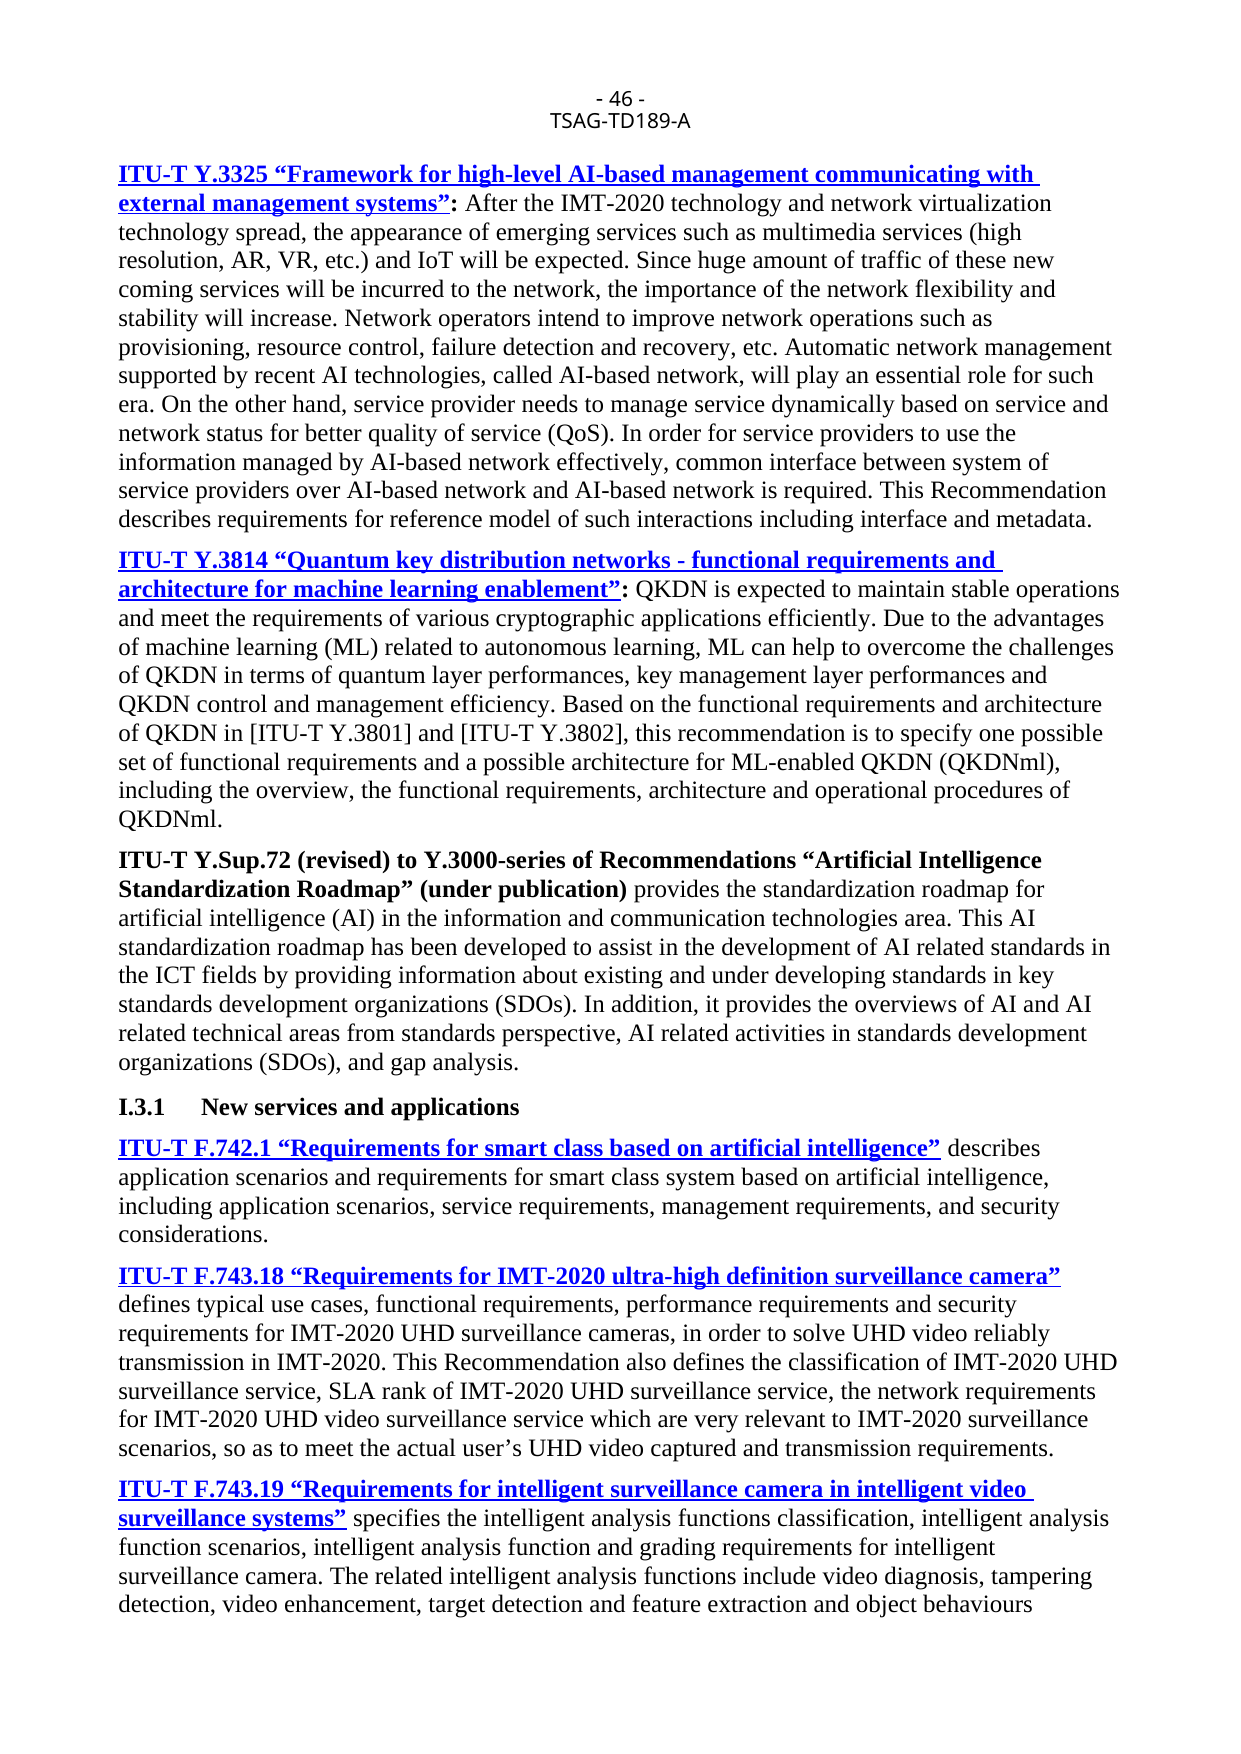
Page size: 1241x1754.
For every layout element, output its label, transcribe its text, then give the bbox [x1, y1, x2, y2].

text ITU-T Y.Sup.72 (revised) to Y.3000-series of Recommendations “Artificial Intelligence Standardization Roadmap” (under publication) provides the standardization roadmap for artificial intelligence (AI) in the information and communication technologies area. This AI standardization roadmap has been developed to assist in the development of AI related standards in the ICT fields by providing information about existing and under developing standards in key standards development organizations (SDOs). In addition, it provides the overviews of AI and AI related technical areas from standards perspective, AI related activities in standards development organizations (SDOs), and gap analysis. [118, 845, 1122, 1075]
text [118, 1474, 1122, 1618]
text ITU-T F.743.18 “Requirements for IMT-2020 ultra-high definition surveillance camera” defines typical use cases, functional requirements, performance requirements and security requirements for IMT-2020 UHD surveillance cameras, in order to solve UHD video reliably transmission in IMT-2020. This Recommendation also defines the classification of IMT-2020 UHD surveillance service, SLA rank of IMT-2020 UHD surveillance service, the network requirements for IMT-2020 UHD video surveillance service which are very relevant to IMT-2020 surveillance scenarios, so as to meet the actual user’s UHD video captured and transmission requirements. [118, 1261, 1122, 1462]
text ITU-T Y.3325 “Framework for high-level AI-based management communicating with external management systems”: After the IMT-2020 technology and network virtualization technology spread, the appearance of emerging services such as multimedia services (high resolution, AR, VR, etc.) and IoT will be expected. Since huge amount of traffic of these new coming services will be incurred to the network, the importance of the network flexibility and stability will increase. Network operators intend to improve network operations such as provisioning, resource control, failure detection and recovery, etc. Automatic network management supported by recent AI technologies, called AI-based network, will play an essential role for such era. On the other hand, service provider needs to manage service dynamically based on service and network status for better quality of service (QoS). In order for service providers to use the information managed by AI-based network effectively, common interface between system of service providers over AI-based network and AI-based network is required. This Recommendation describes requirements for reference model of such interactions including interface and metadata. [118, 159, 1122, 533]
text I.3.1 New services and applications [118, 1092, 1122, 1121]
text ITU-T F.742.1 “Requirements for smart class based on artificial intelligence” describes application scenarios and requirements for smart class system based on artificial intelligence, including application scenarios, service requirements, management requirements, and security considerations. [118, 1133, 1122, 1248]
text ITU-T Y.3814 “Quantum key distribution networks - functional requirements and architecture for machine learning enablement”: QKDN is expected to maintain stable operations and meet the requirements of various cryptographic applications efficiently. Due to the advantages of machine learning (ML) related to autonomous learning, ML can help to overcome the challenges of QKDN in terms of quantum layer performances, key management layer performances and QKDN control and management efficiency. Based on the functional requirements and architecture of QKDN in [ITU-T Y.3801] and [ITU-T Y.3802], this recommendation is to specify one possible set of functional requirements and a possible architecture for ML-enabled QKDN (QKDNml), including the overview, the functional requirements, architecture and operational procedures of QKDNml. [118, 545, 1122, 833]
